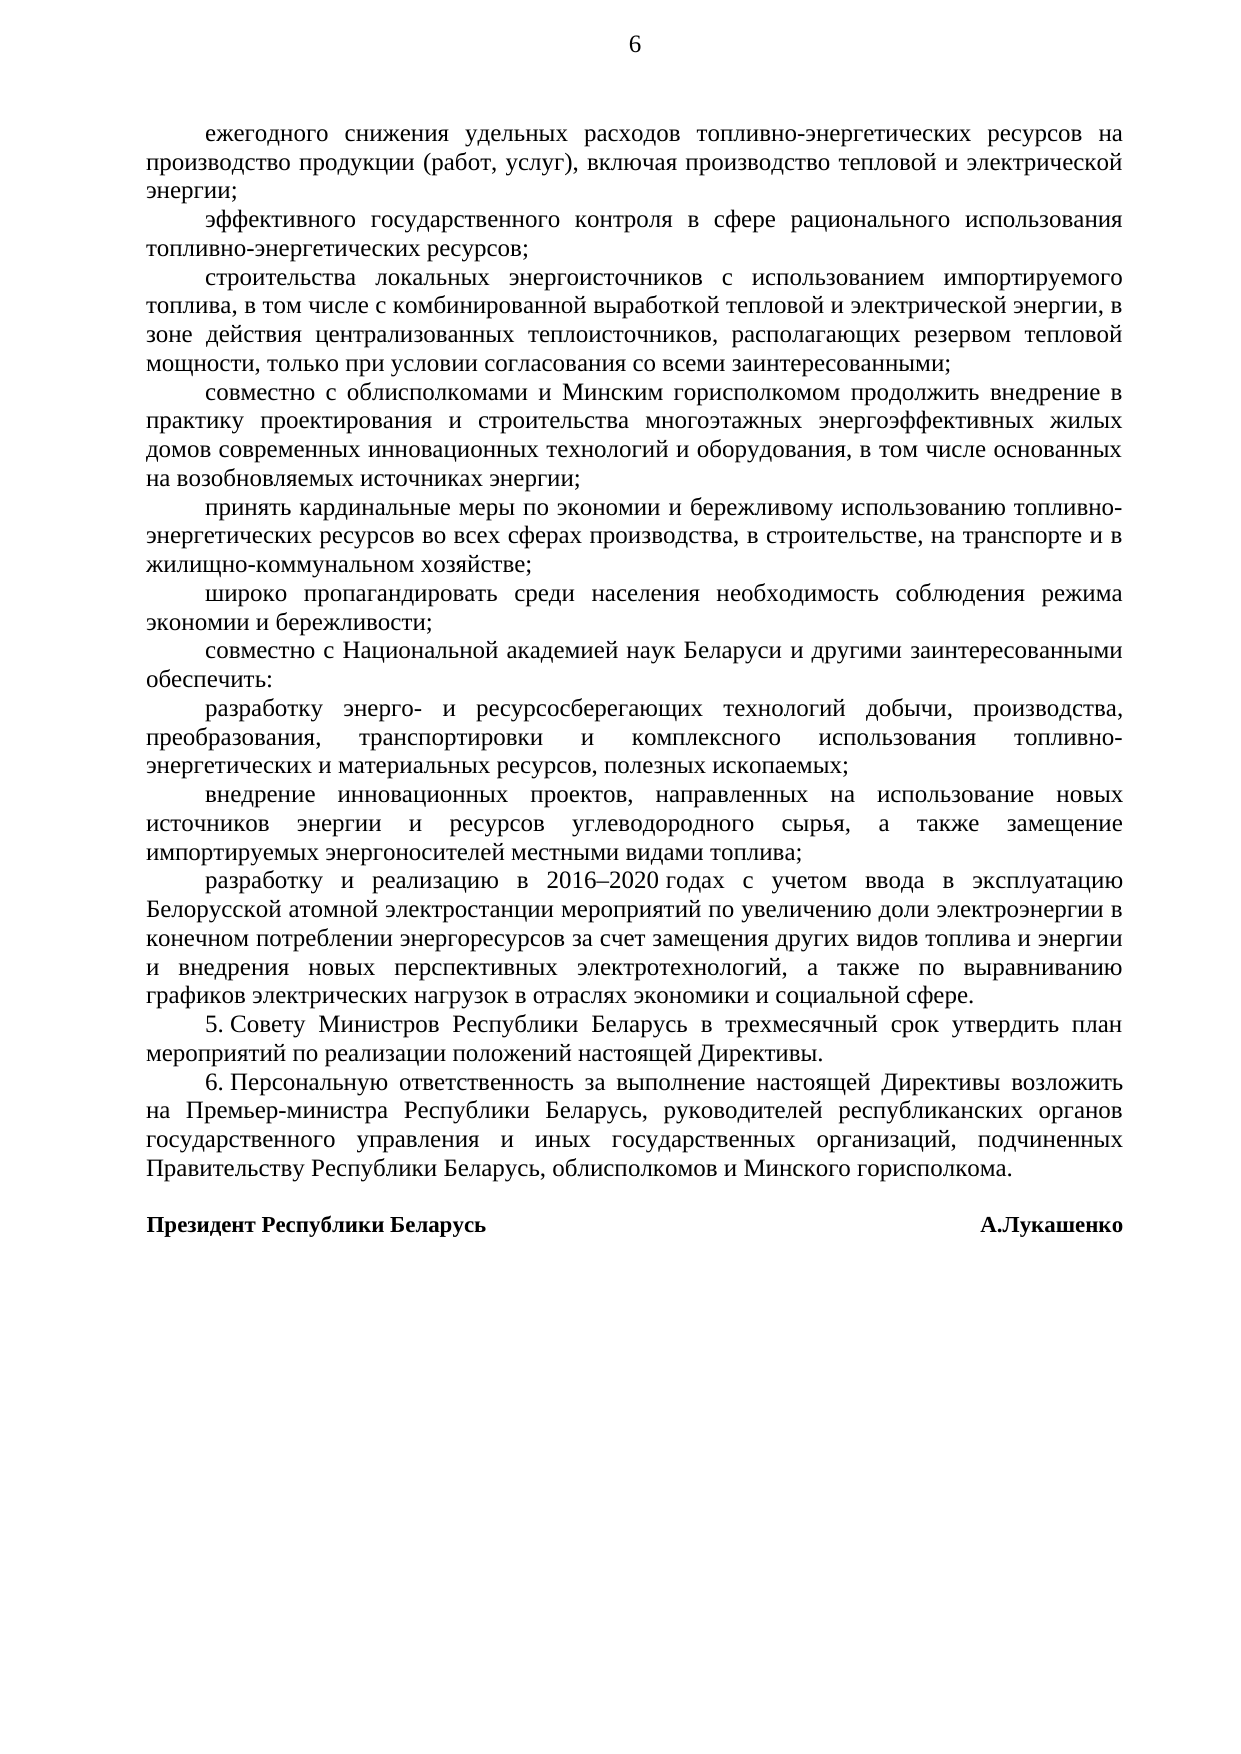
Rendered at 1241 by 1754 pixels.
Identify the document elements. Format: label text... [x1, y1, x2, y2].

text 6. Персональную ответственность за выполнение настоящей Директивы возложить на Премьер-министра Республики Беларусь, руководителей республиканских органов государственного управления и иных государственных организаций, подчиненных Правительству Республики Беларусь, облисполкомов и Минского горисполкома. [146, 1067, 1123, 1182]
table_header Президент Республики Беларусь [146, 1211, 634, 1237]
text строительства локальных энергоисточников с использованием импортируемого топлива, в том числе с комбинированной выработкой тепловой и электрической энергии, в зоне действия централизованных теплоисточников, располагающих резервом тепловой мощности, только при условии согласования со всеми заинтересованными; [146, 262, 1123, 377]
text ежегодного снижения удельных расходов топливно-энергетических ресурсов на производство продукции (работ, услуг), включая производство тепловой и электрической энергии; [146, 118, 1123, 204]
text разработку энерго- и ресурсосберегающих технологий добычи, производства, преобразования, транспортировки и комплексного использования топливно-энергетических и материальных ресурсов, полезных ископаемых; [146, 693, 1123, 779]
text эффективного государственного контроля в сфере рационального использования топливно-энергетических ресурсов; [146, 204, 1123, 262]
text внедрение инновационных проектов, направленных на использование новых источников энергии и ресурсов углеводородного сырья, а также замещение импортируемых энергоносителей местными видами топлива; [146, 779, 1123, 866]
text совместно с облисполкомами и Минским горисполкомом продолжить внедрение в практику проектирования и строительства многоэтажных энергоэффективных жилых домов современных инновационных технологий и оборудования, в том числе основанных на возобновляемых источниках энергии; [146, 377, 1123, 492]
text разработку и реализацию в 2016–2020 годах с учетом ввода в эксплуатацию Белорусской атомной электростанции мероприятий по увеличению доли электроэнергии в конечном потреблении энергоресурсов за счет замещения других видов топлива и энергии и внедрения новых перспективных электротехнологий, а также по выравниванию графиков электрических нагрузок в отраслях экономики и социальной сфере. [146, 866, 1123, 1009]
text совместно с Национальной академией наук Беларуси и другими заинтересованными обеспечить: [146, 636, 1123, 693]
text принять кардинальные меры по экономии и бережливому использованию топливно-энергетических ресурсов во всех сферах производства, в строительстве, на транспорте и в жилищно-коммунальном хозяйстве; [146, 492, 1123, 578]
text 5. Совету Министров Республики Беларусь в трехмесячный срок утвердить план мероприятий по реализации положений настоящей Директивы. [146, 1009, 1123, 1067]
table_header А.Лукашенко [635, 1211, 1123, 1237]
text широко пропагандировать среди населения необходимость соблюдения режима экономии и бережливости; [146, 578, 1123, 636]
